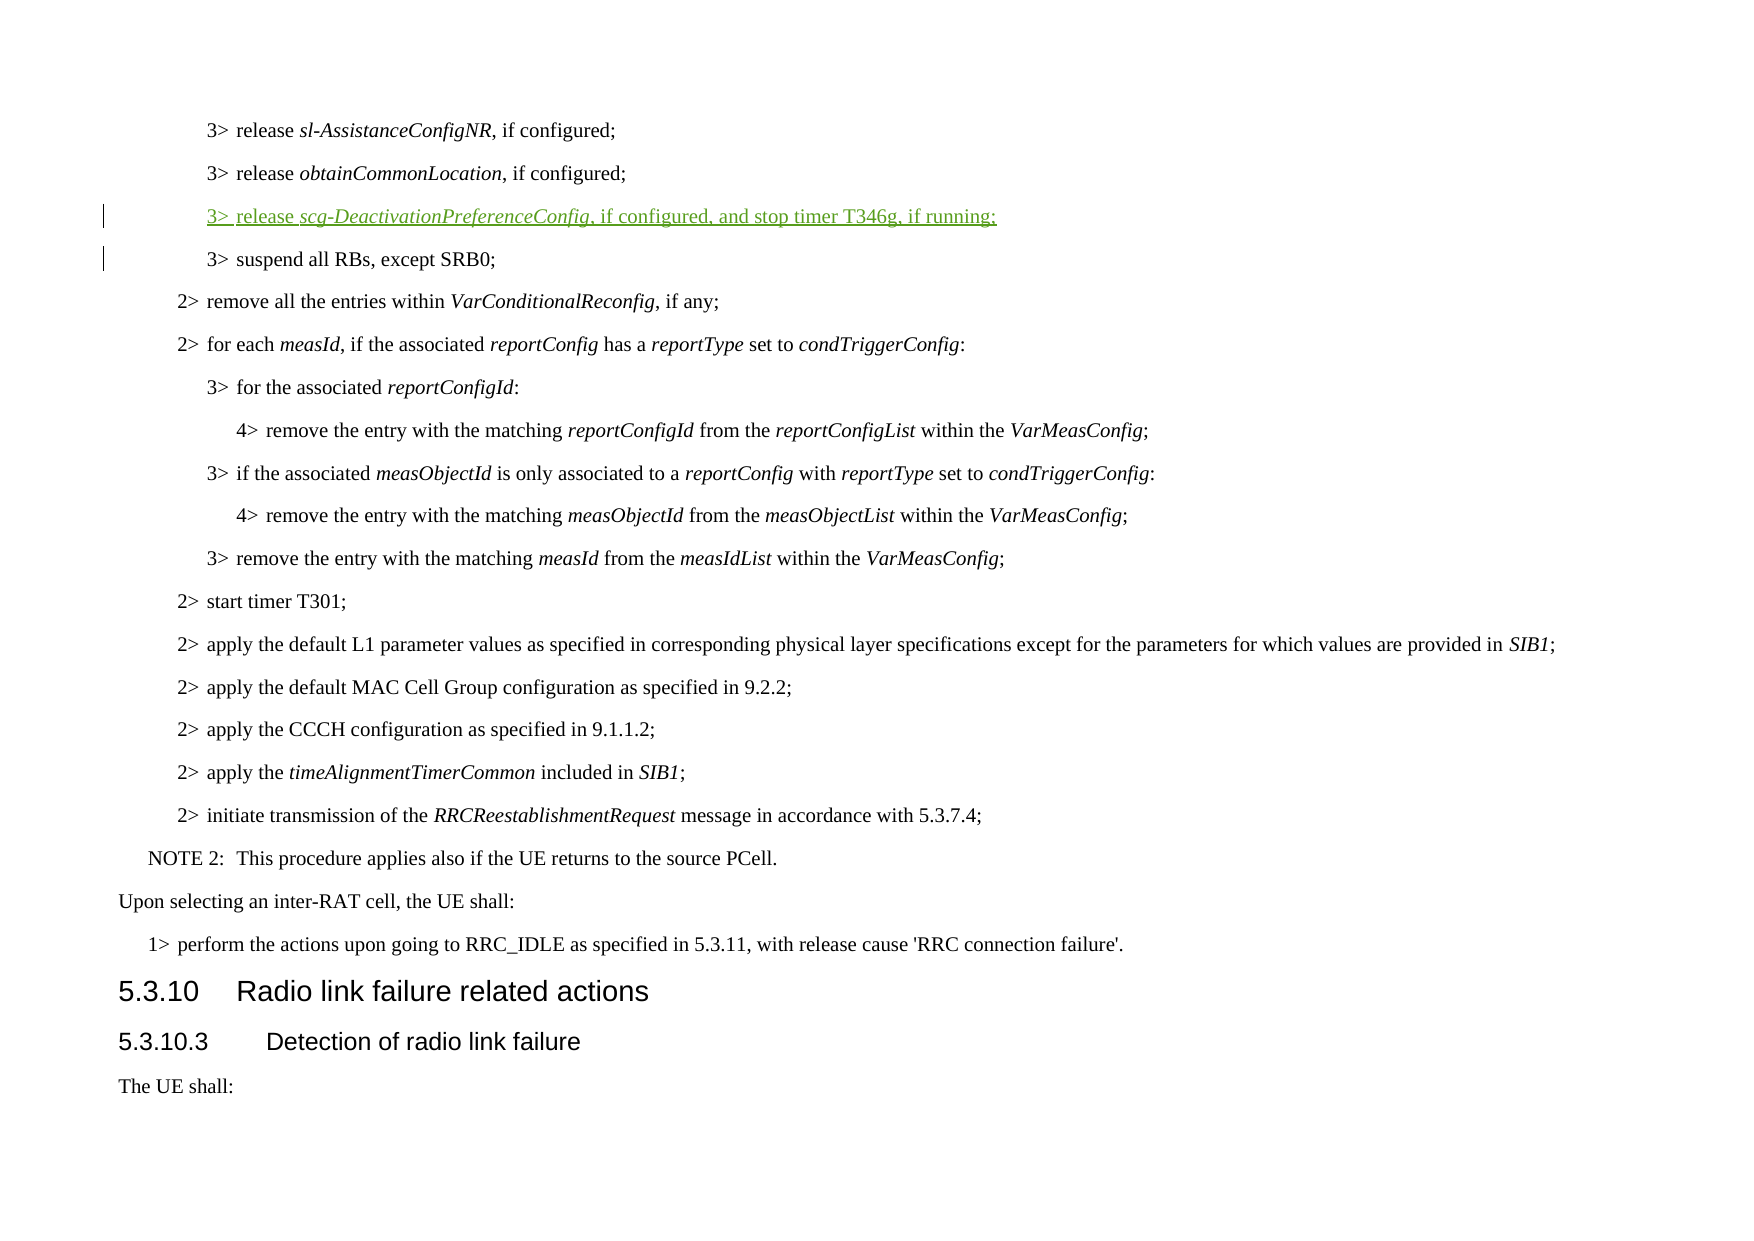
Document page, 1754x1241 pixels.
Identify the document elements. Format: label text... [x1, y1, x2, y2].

text 2> apply the timeAlignmentTimerCommon included in SIB1; [177, 760, 1606, 784]
subtitle 5.3.10 Radio link failure related actions [118, 974, 1606, 1008]
text 2> remove all the entries within VarConditionalReconfig, if any; [177, 289, 1606, 313]
text 2> apply the default L1 parameter values as specified in corresponding physical layer specifications except for the parameters for which values are provided in SIB1; [177, 632, 1606, 656]
text 4> remove the entry with the matching reportConfigId from the reportConfigList within the VarMeasConfig; [236, 418, 1606, 442]
text Upon selecting an inter-RAT cell, the UE shall: [118, 889, 1606, 913]
text 3> release obtainCommonLocation, if configured; [207, 161, 1606, 185]
text The UE shall: [118, 1074, 1606, 1098]
text 2> apply the CCCH configuration as specified in 9.1.1.2; [177, 717, 1606, 741]
text 2> for each measId, if the associated reportConfig has a reportType set to condTriggerConfig: [177, 332, 1606, 356]
text 3> release sl-AssistanceConfigNR, if configured; [207, 118, 1606, 142]
text NOTE 2: This procedure applies also if the UE returns to the source PCell. [148, 846, 1606, 870]
text 3> for the associated reportConfigId: [207, 375, 1606, 399]
subtitle 5.3.10.3 Detection of radio link failure [118, 1027, 1606, 1055]
text 2> apply the default MAC Cell Group configuration as specified in 9.2.2; [177, 674, 1606, 699]
text 2> start timer T301; [177, 589, 1606, 613]
text 1> perform the actions upon going to RRC_IDLE as specified in 5.3.11, with release cause 'RRC connection failure'. [148, 931, 1606, 956]
text 3> suspend all RBs, except SRB0; [207, 246, 1606, 271]
text 3> if the associated measObjectId is only associated to a reportConfig with reportType set to condTriggerConfig: [207, 461, 1606, 484]
text 3> remove the entry with the matching measId from the measIdList within the VarMeasConfig; [207, 546, 1606, 570]
text 2> initiate transmission of the RRCReestablishmentRequest message in accordance with 5.3.7.4; [177, 803, 1606, 827]
text 4> remove the entry with the matching measObjectId from the measObjectList within the VarMeasConfig; [236, 503, 1606, 527]
